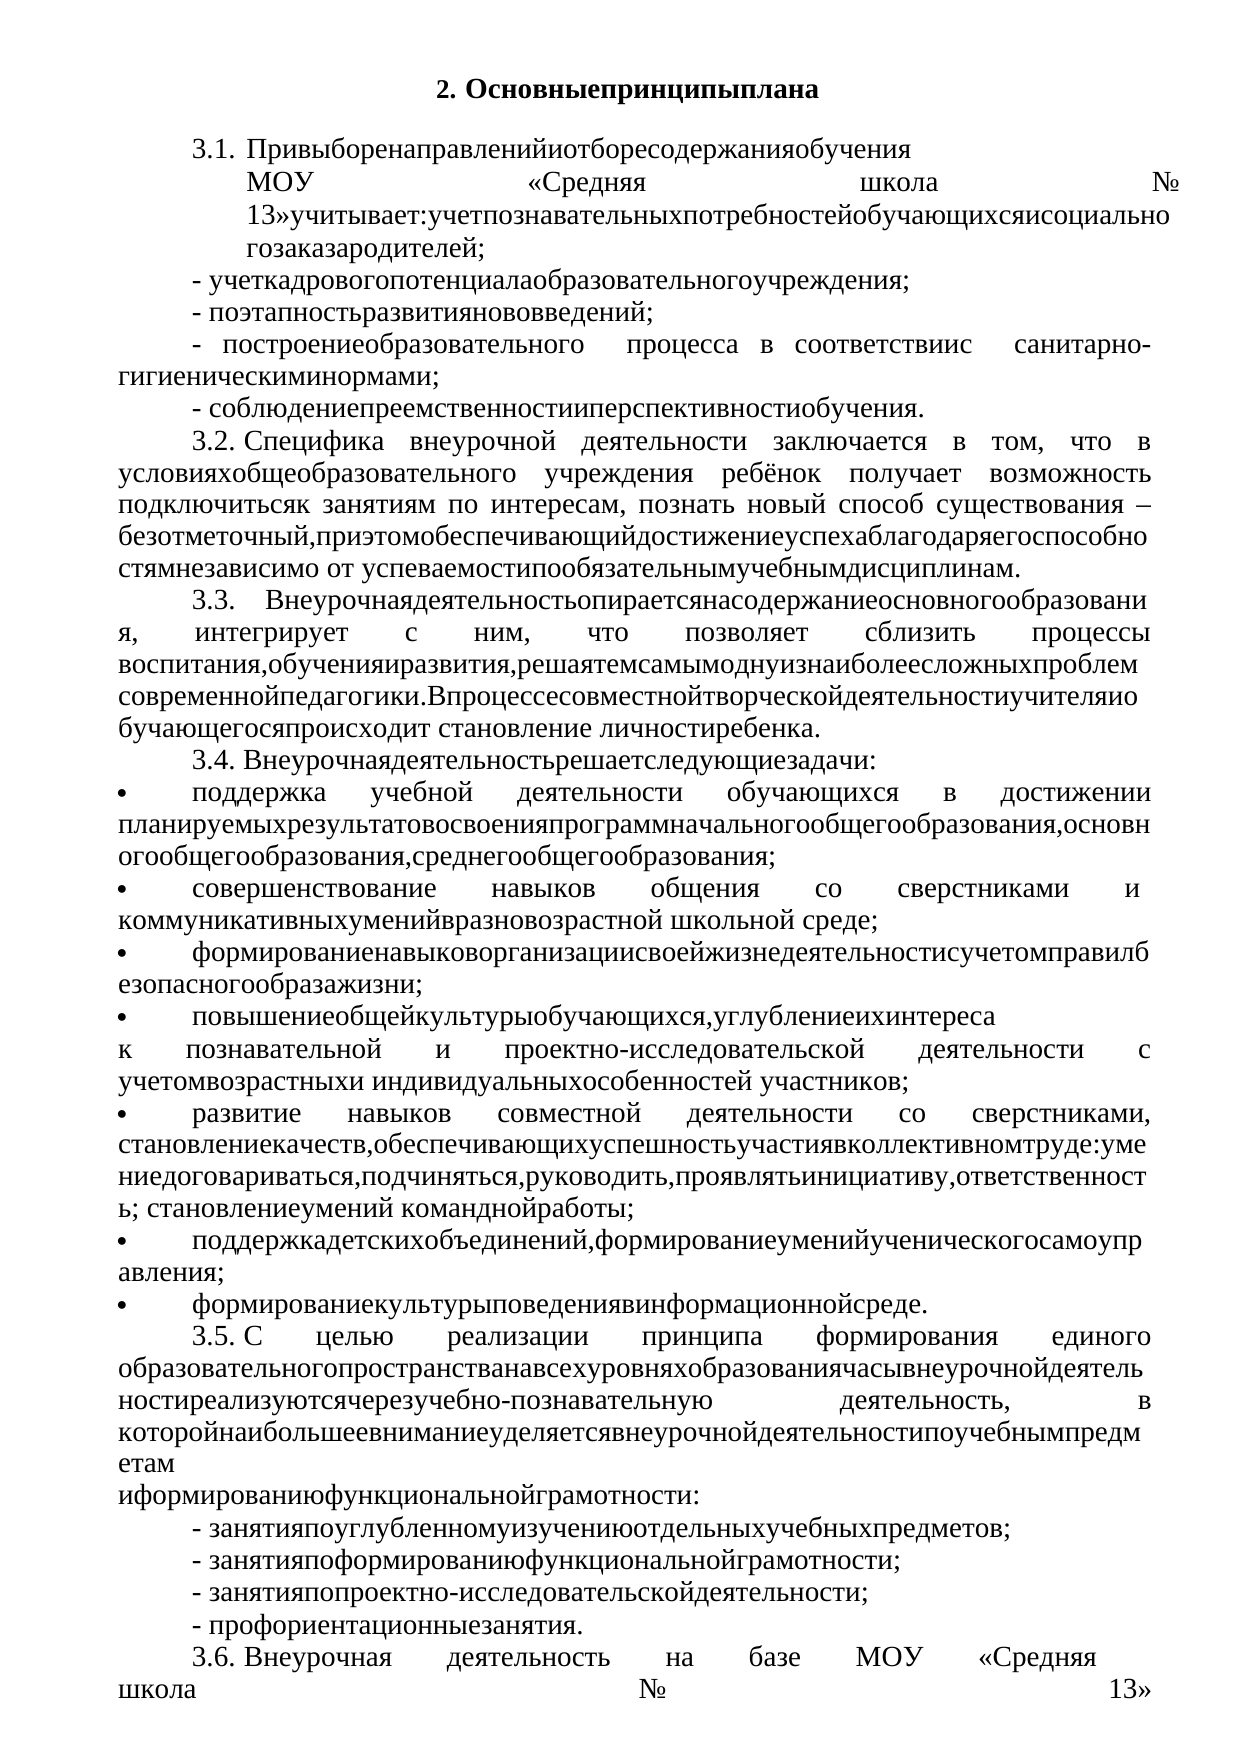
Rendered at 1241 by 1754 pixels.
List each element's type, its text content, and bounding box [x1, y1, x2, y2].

list занятияпопроектно-исследовательскойдеятельности; [192, 1576, 1180, 1608]
list занятияпоформированиюфункциональнойграмотности; [192, 1543, 1180, 1576]
list С целью реализации принципа формирования единого образовательногопространстванавсехуровняхобразованиячасывнеурочнойдеятельностиреализуютсячерезучебно-познавательную деятельность, в которойнаибольшеевниманиеуделяетсявнеурочнойдеятельностипоучебнымпредметам иформированиюфункциональнойграмотности: [118, 1320, 1152, 1511]
list поддержкадетскихобъединений,формированиеуменийученическогосамоуправления; [118, 1224, 1151, 1288]
list совершенствование навыков общения со сверстниками и коммуникативныхуменийвразновозрастной школьной среде; [118, 872, 1140, 936]
subtitle Основныепринципыплана [436, 71, 1180, 104]
list повышениеобщейкультурыобучающихся,углублениеихинтереса к познавательной и проектно-исследовательской деятельности с учетомвозрастныхи индивидуальныхособенностей участников; [118, 1000, 1152, 1097]
list Привыборенаправленийиотборесодержанияобучения МОУ «Средняя школа № 13»учитывает:учетпознавательныхпотребностейобучающихсяисоциальногозаказародителей; [192, 132, 1180, 264]
list построениеобразовательного процесса в соответствиис санитарно-гигиеническиминормами; [118, 328, 1152, 392]
list развитие навыков совместной деятельности со сверстниками, становлениекачеств,обеспечивающихуспешностьучастиявколлективномтруде:умениедоговариваться,подчиняться,руководить,проявлятьинициативу,ответственность; становлениеумений команднойработы; [118, 1097, 1152, 1224]
list Внеурочнаядеятельностьопираетсянасодержаниеосновногообразования, интегрирует с ним, что позволяет сблизить процессы воспитания,обученияиразвития,решаятемсамымоднуизнаиболеесложныхпроблемсовременнойпедагогики.Впроцессесовместнойтворческойдеятельностиучителяиобучающегосяпроисходит становление личностиребенка. [118, 584, 1152, 744]
list Внеурочнаядеятельностьрешаетследующиезадачи: [192, 744, 1180, 776]
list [118, 1641, 1152, 1705]
list соблюдениепреемственностииперспективностиобучения. [192, 392, 1180, 424]
list занятияпоуглубленномуизучениюотдельныхучебныхпредметов; [192, 1511, 1180, 1543]
list поэтапностьразвитиянововведений; [192, 296, 1180, 328]
list поддержка учебной деятельности обучающихся в достижении планируемыхрезультатовосвоенияпрограммначальногообщегообразования,основногообщегообразования,среднегообщегообразования; [118, 776, 1152, 872]
list учеткадровогопотенциалаобразовательногоучреждения; [192, 264, 1180, 296]
list Специфика внеурочной деятельности заключается в том, что в условияхобщеобразовательного учреждения ребёнок получает возможность подключитьсяк занятиям по интересам, познать новый способ существования – безотметочный,приэтомобеспечивающийдостижениеуспехаблагодаряегоспособностямнезависимо от успеваемостипообязательнымучебнымдисциплинам. [118, 424, 1152, 584]
list профориентационныезанятия. [192, 1608, 1180, 1641]
list формированиекультурыповедениявинформационнойсреде. [118, 1288, 1180, 1319]
list формированиенавыковорганизациисвоейжизнедеятельностисучетомправилбезопасногообразажизни; [118, 936, 1152, 1000]
